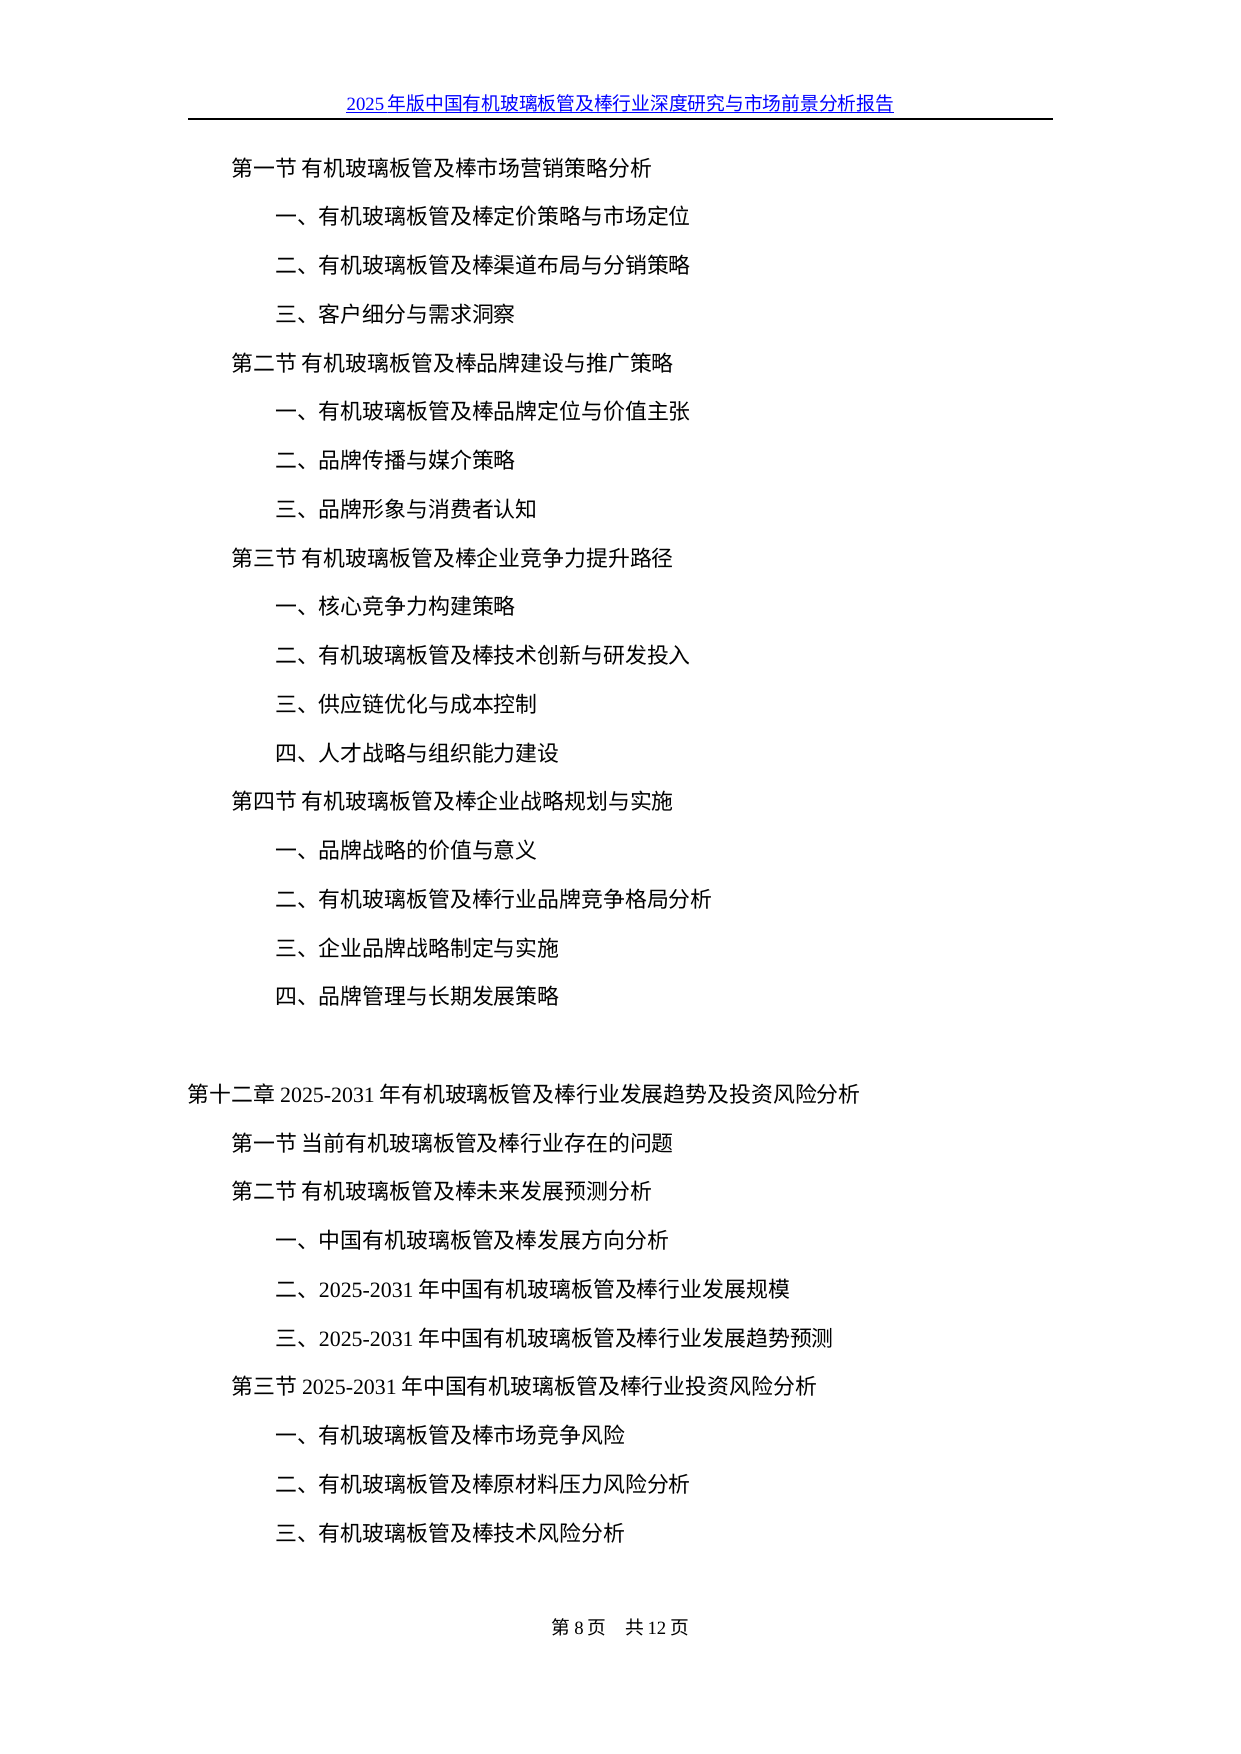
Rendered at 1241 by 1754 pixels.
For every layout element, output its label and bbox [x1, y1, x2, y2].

text [187, 150, 1053, 1548]
